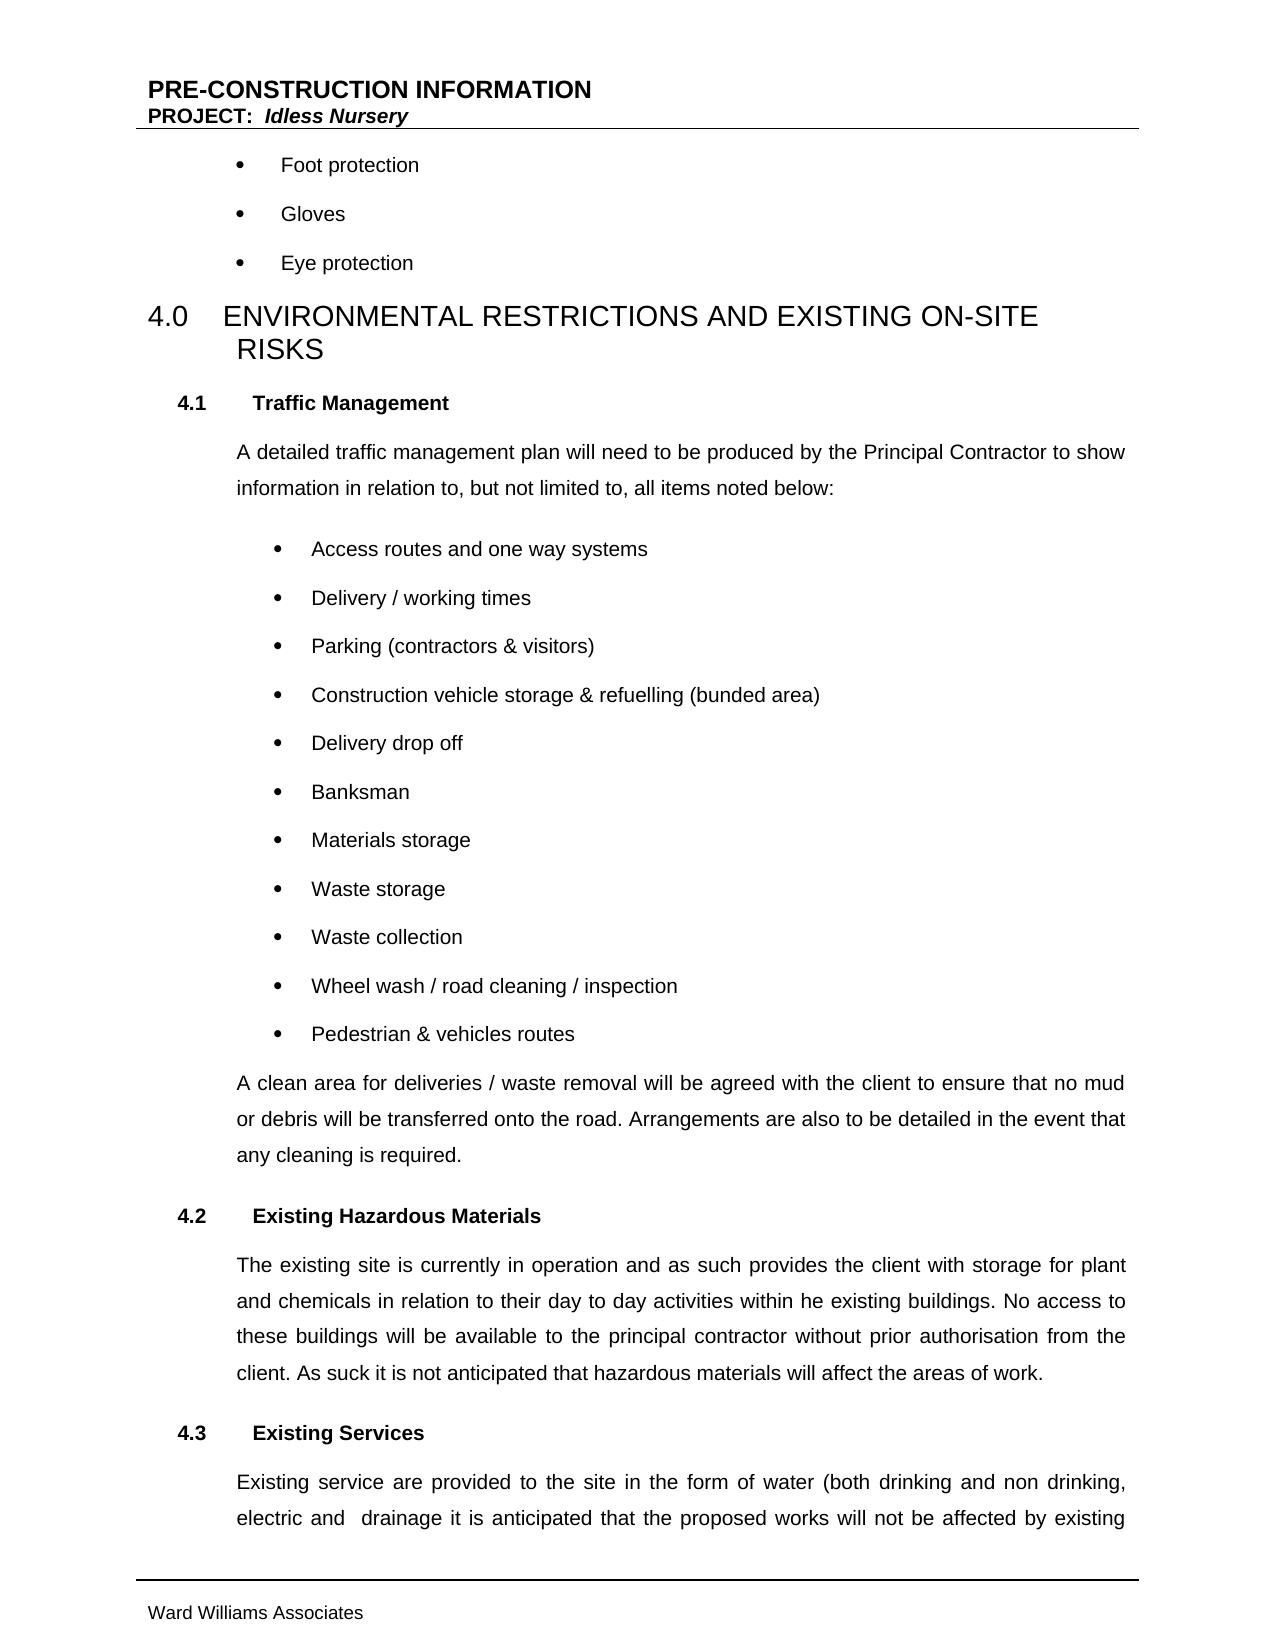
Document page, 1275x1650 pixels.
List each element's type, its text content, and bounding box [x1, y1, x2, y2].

subtitle Traffic Management [177, 391, 1127, 415]
text A clean area for deliveries / waste removal will be agreed with the client to ensure that no mud or debris will be transferred onto the road. Arrangements are also to be detailed in the event that any cleaning is required. [236, 1071, 1127, 1167]
text Eye protection [236, 250, 1127, 274]
text Banksman [274, 779, 1127, 803]
text Construction vehicle storage & refuelling (bunded area) [274, 682, 1127, 706]
subtitle ENVIRONMENTAL RESTRICTIONS AND EXISTING ON-SITE RISKS [148, 299, 1127, 366]
text Waste storage [274, 877, 1127, 901]
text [236, 1470, 1127, 1530]
text Materials storage [274, 828, 1127, 852]
text Waste collection [274, 925, 1127, 949]
text Delivery drop off [274, 731, 1127, 755]
text Delivery / working times [274, 585, 1127, 609]
subtitle Existing Hazardous Materials [177, 1203, 1127, 1227]
text Parking (contractors & visitors) [274, 634, 1127, 658]
text Pedestrian & vehicles routes [274, 1022, 1127, 1046]
text A detailed traffic management plan will need to be produced by the Principal Contractor to show information in relation to, but not limited to, all items noted below: [236, 440, 1127, 500]
text Foot protection [236, 153, 1127, 177]
subtitle Existing Services [177, 1421, 1127, 1445]
text Wheel wash / road cleaning / inspection [274, 974, 1127, 998]
text Gloves [236, 202, 1127, 226]
text Access routes and one way systems [274, 537, 1127, 561]
text The existing site is currently in operation and as such provides the client with storage for plant and chemicals in relation to their day to day activities within he existing buildings. No access to these buildings will be available to the principal contractor without prior authorisation from the client. As suck it is not anticipated that hazardous materials will affect the areas of work. [236, 1252, 1127, 1384]
